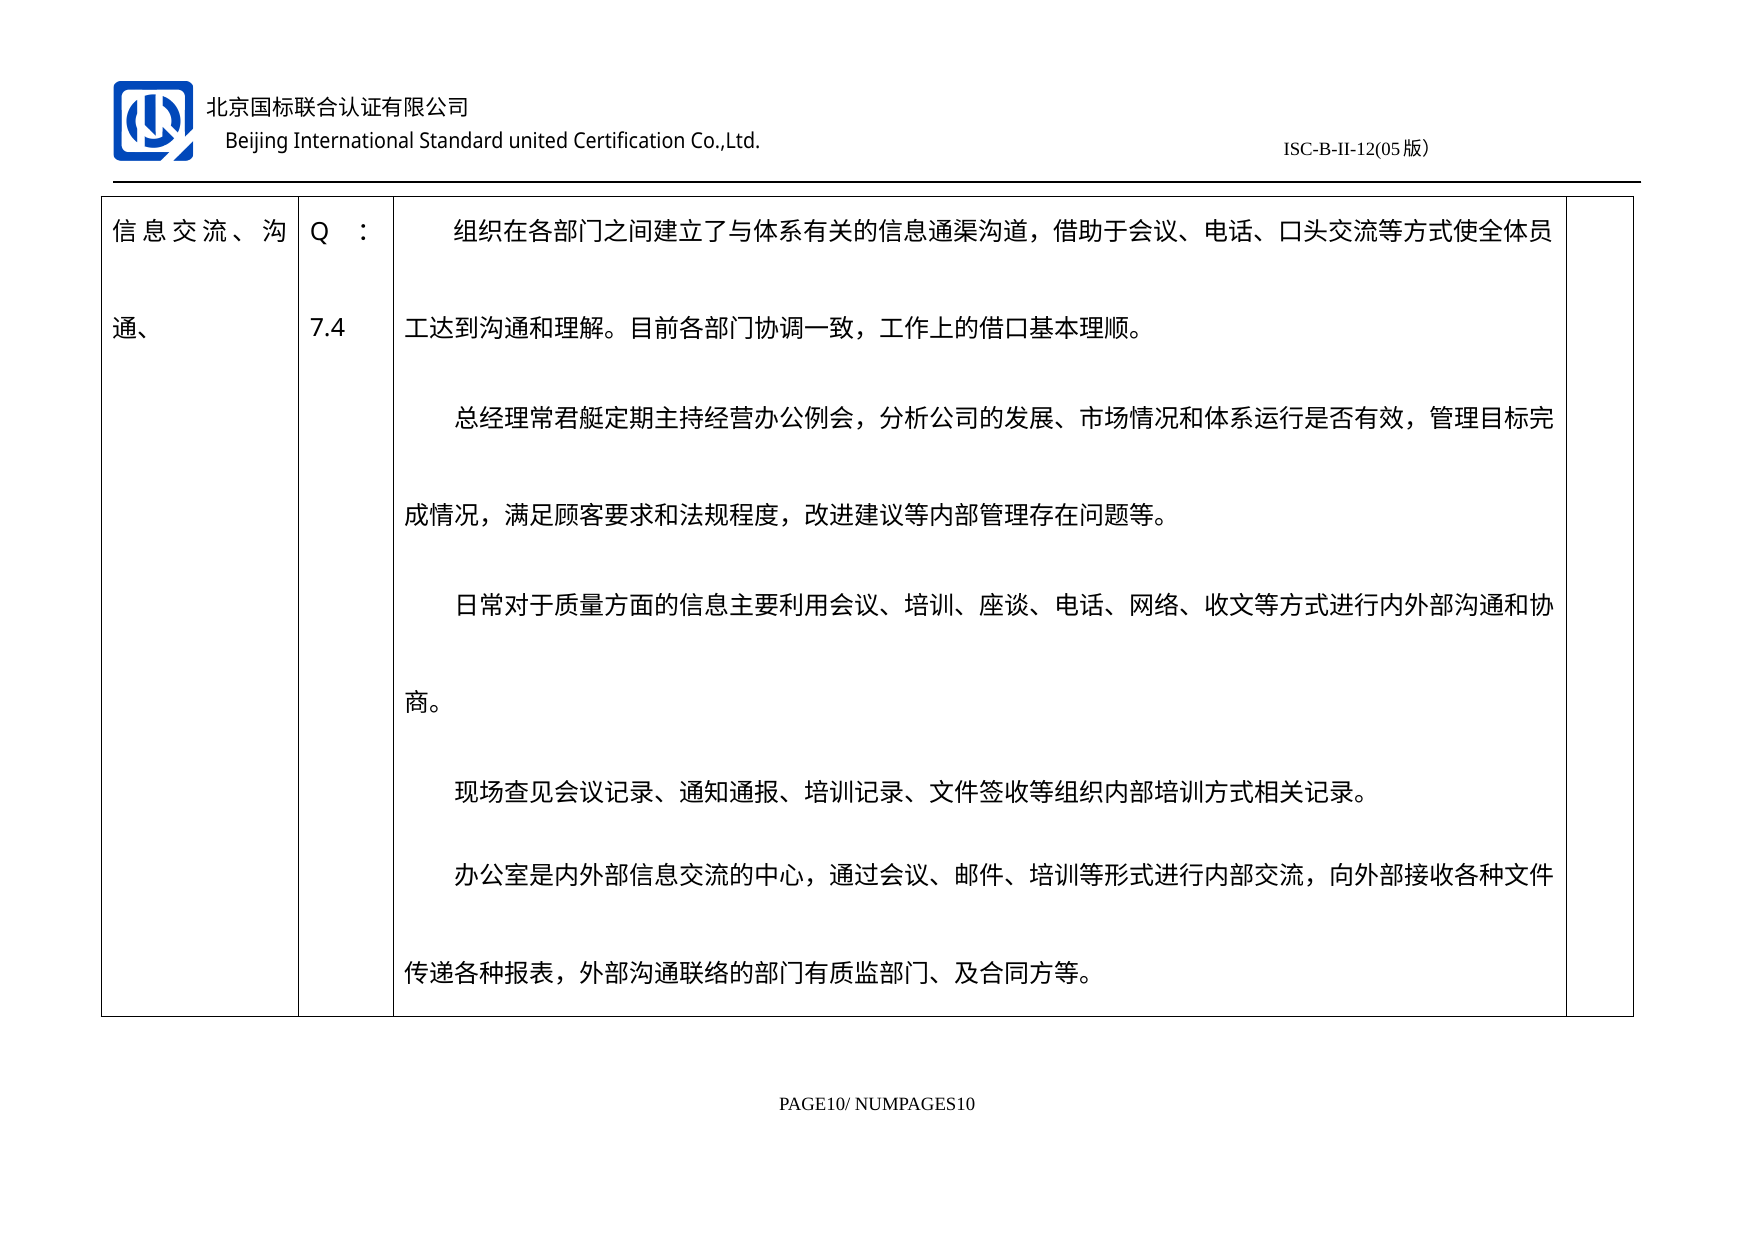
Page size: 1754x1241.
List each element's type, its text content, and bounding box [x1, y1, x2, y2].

table_cell [1567, 197, 1633, 1016]
picture [113, 81, 194, 161]
table_cell Q：7.4 [299, 197, 393, 1016]
table_cell 信息交流、沟通、 [102, 197, 298, 1016]
